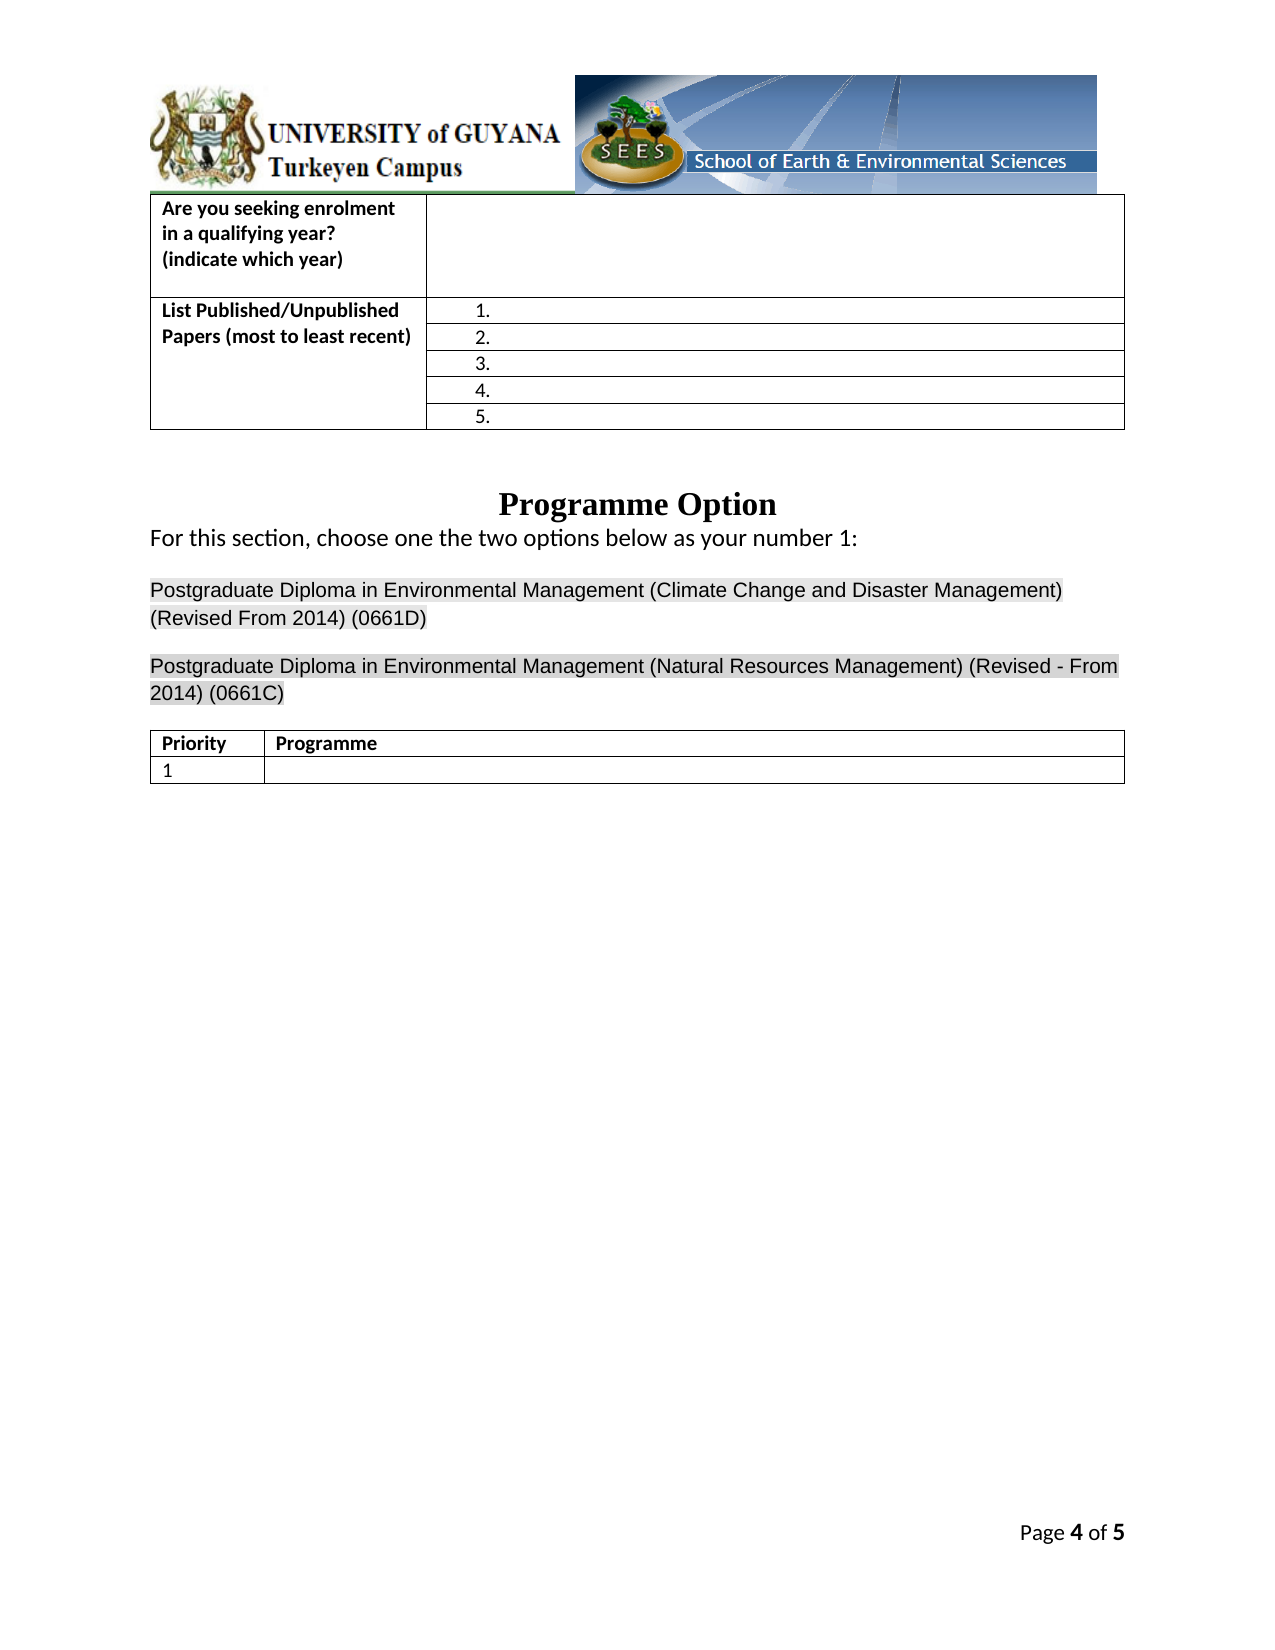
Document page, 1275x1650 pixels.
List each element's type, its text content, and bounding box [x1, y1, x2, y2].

table_cell [427, 404, 1124, 429]
table_cell [427, 377, 1124, 402]
table_header [427, 195, 1124, 297]
text Postgraduate Diploma in Environmental Management (Climate Change and Disaster Management) (Revised From 2014) (0661D) [150, 578, 1125, 629]
table_cell [427, 298, 1124, 323]
table_header Are you seeking enrolment in a qualifying year? (indicate which year) [151, 195, 426, 297]
table_cell List Published/Unpublished Papers (most to least recent) [151, 298, 426, 429]
table_cell 1 [151, 757, 264, 782]
table_header Priority [151, 731, 264, 756]
text For this section, choose one the two options below as your number 1: [150, 522, 1125, 553]
table_cell [427, 351, 1124, 376]
table_cell [427, 324, 1124, 349]
text Programme Option [150, 484, 1125, 522]
table_cell [265, 757, 1124, 782]
text Postgraduate Diploma in Environmental Management (Natural Resources Management) (Revised - From 2014) (0661C) [150, 654, 1125, 705]
table_header Programme [265, 731, 1124, 756]
picture [150, 75, 1097, 194]
